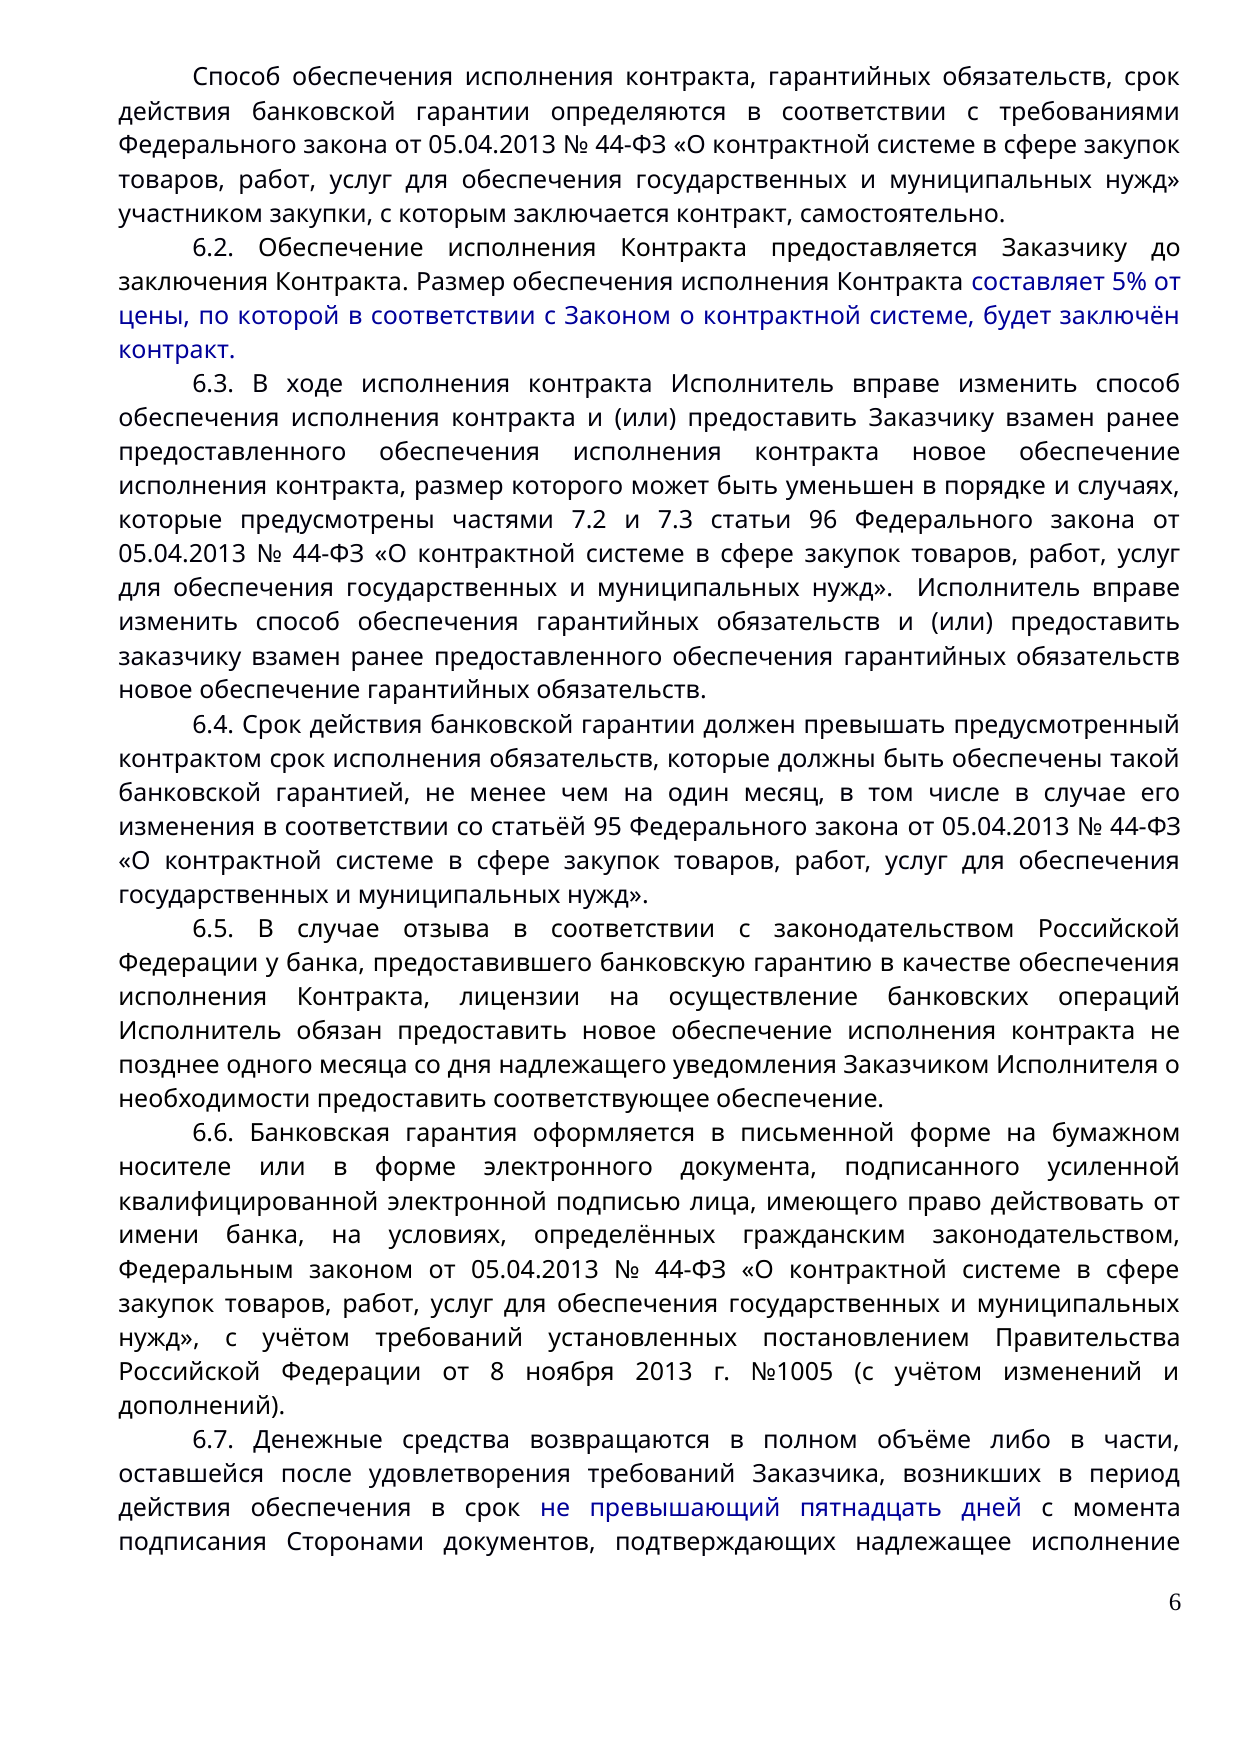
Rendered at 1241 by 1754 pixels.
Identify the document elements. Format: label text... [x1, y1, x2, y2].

text 6.2. Обеспечение исполнения Контракта предоставляется Заказчику до заключения Контракта. Размер обеспечения исполнения Контракта составляет 5% от цены, по которой в соответствии с Законом о контрактной системе, будет заключён контракт. [118, 229, 1181, 366]
text 6.4. Срок действия банковской гарантии должен превышать предусмотренный контрактом срок исполнения обязательств, которые должны быть обеспечены такой банковской гарантией, не менее чем на один месяц, в том числе в случае его изменения в соответствии со статьёй 95 Федерального закона от 05.04.2013 № 44-ФЗ «О контрактной системе в сфере закупок товаров, работ, услуг для обеспечения государственных и муниципальных нужд». [118, 706, 1181, 911]
text 6.5. В случае отзыва в соответствии с законодательством Российской Федерации у банка, предоставившего банковскую гарантию в качестве обеспечения исполнения Контракта, лицензии на осуществление банковских операций Исполнитель обязан предоставить новое обеспечение исполнения контракта не позднее одного месяца со дня надлежащего уведомления Заказчиком Исполнителя о необходимости предоставить соответствующее обеспечение. [118, 911, 1181, 1115]
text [118, 1422, 1181, 1558]
text 6.3. В ходе исполнения контракта Исполнитель вправе изменить способ обеспечения исполнения контракта и (или) предоставить Заказчику взамен ранее предоставленного обеспечения исполнения контракта новое обеспечение исполнения контракта, размер которого может быть уменьшен в порядке и случаях, которые предусмотрены частями 7.2 и 7.3 статьи 96 Федерального закона от 05.04.2013 № 44-ФЗ «О контрактной системе в сфере закупок товаров, работ, услуг для обеспечения государственных и муниципальных нужд». Исполнитель вправе изменить способ обеспечения гарантийных обязательств и (или) предоставить заказчику взамен ранее предоставленного обеспечения гарантийных обязательств новое обеспечение гарантийных обязательств. [118, 366, 1181, 706]
text Способ обеспечения исполнения контракта, гарантийных обязательств, срок действия банковской гарантии определяются в соответствии с требованиями Федерального закона от 05.04.2013 № 44-ФЗ «О контрактной системе в сфере закупок товаров, работ, услуг для обеспечения государственных и муниципальных нужд» участником закупки, с которым заключается контракт, самостоятельно. [118, 59, 1181, 229]
text 6.6. Банковская гарантия оформляется в письменной форме на бумажном носителе или в форме электронного документа, подписанного усиленной квалифицированной электронной подписью лица, имеющего право действовать от имени банка, на условиях, определённых гражданским законодательством, Федеральным законом от 05.04.2013 № 44-ФЗ «О контрактной системе в сфере закупок товаров, работ, услуг для обеспечения государственных и муниципальных нужд», с учётом требований установленных постановлением Правительства Российской Федерации от 8 ноября 2013 г. №1005 (с учётом изменений и дополнений). [118, 1115, 1181, 1422]
